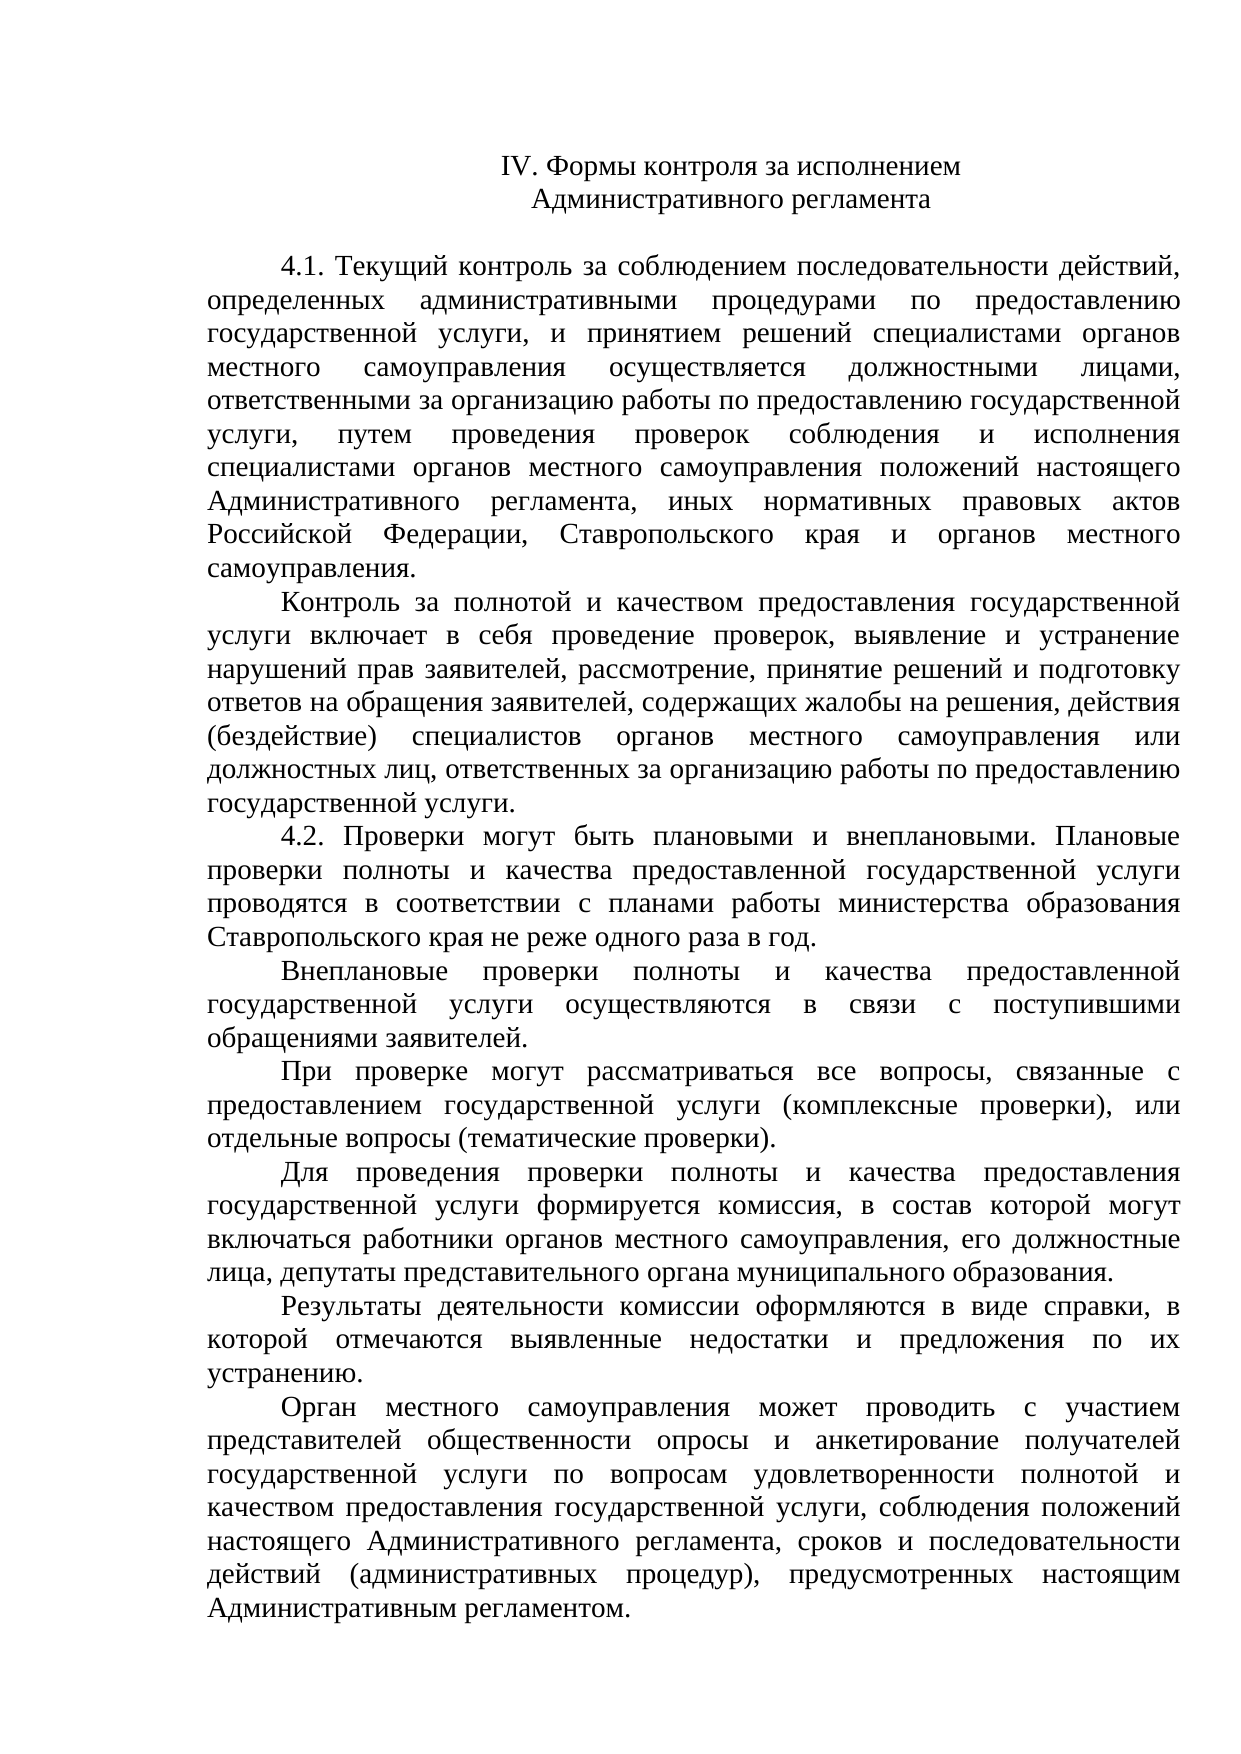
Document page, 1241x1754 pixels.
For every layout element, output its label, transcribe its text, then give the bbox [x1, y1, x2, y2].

text Внеплановые проверки полноты и качества предоставленной государственной услуги осуществляются в связи с поступившими обращениями заявителей. [207, 953, 1181, 1053]
text Контроль за полнотой и качеством предоставления государственной услуги включает в себя проведение проверок, выявление и устранение нарушений прав заявителей, рассмотрение, принятие решений и подготовку ответов на обращения заявителей, содержащих жалобы на решения, действия (бездействие) специалистов органов местного самоуправления или должностных лиц, ответственных за организацию работы по предоставлению государственной услуги. [207, 584, 1181, 818]
text Результаты деятельности комиссии оформляются в виде справки, в которой отмечаются выявленные недостатки и предложения по их устранению. [207, 1288, 1181, 1389]
text Для проведения проверки полноты и качества предоставления государственной услуги формируется комиссия, в состав которой могут включаться работники органов местного самоуправления, его должностные лица, депутаты представительного органа муниципального образования. [207, 1154, 1181, 1288]
text 4.1. Текущий контроль за соблюдением последовательности действий, определенных административными процедурами по предоставлению государственной услуги, и принятием решений специалистами органов местного самоуправления осуществляется должностными лицами, ответственными за организацию работы по предоставлению государственной услуги, путем проведения проверок соблюдения и исполнения специалистами органов местного самоуправления положений настоящего Административного регламента, иных нормативных правовых актов Российской Федерации, Ставропольского края и органов местного самоуправления. [207, 248, 1181, 584]
text При проверке могут рассматриваться все вопросы, связанные с предоставлением государственной услуги (комплексные проверки), или отдельные вопросы (тематические проверки). [207, 1053, 1181, 1154]
title Административного регламента [207, 181, 1181, 215]
text 4.2. Проверки могут быть плановыми и внеплановыми. Плановые проверки полноты и качества предоставленной государственной услуги проводятся в соответствии с планами работы министерства образования Ставропольского края не реже одного раза в год. [207, 818, 1181, 953]
text Орган местного самоуправления может проводить с участием представителей общественности опросы и анкетирование получателей государственной услуги по вопросам удовлетворенности полнотой и качеством предоставления государственной услуги, соблюдения положений настоящего Административного регламента, сроков и последовательности действий (административных процедур), предусмотренных настоящим Административным регламентом. [207, 1389, 1181, 1623]
title IV. Формы контроля за исполнением [207, 148, 1181, 181]
